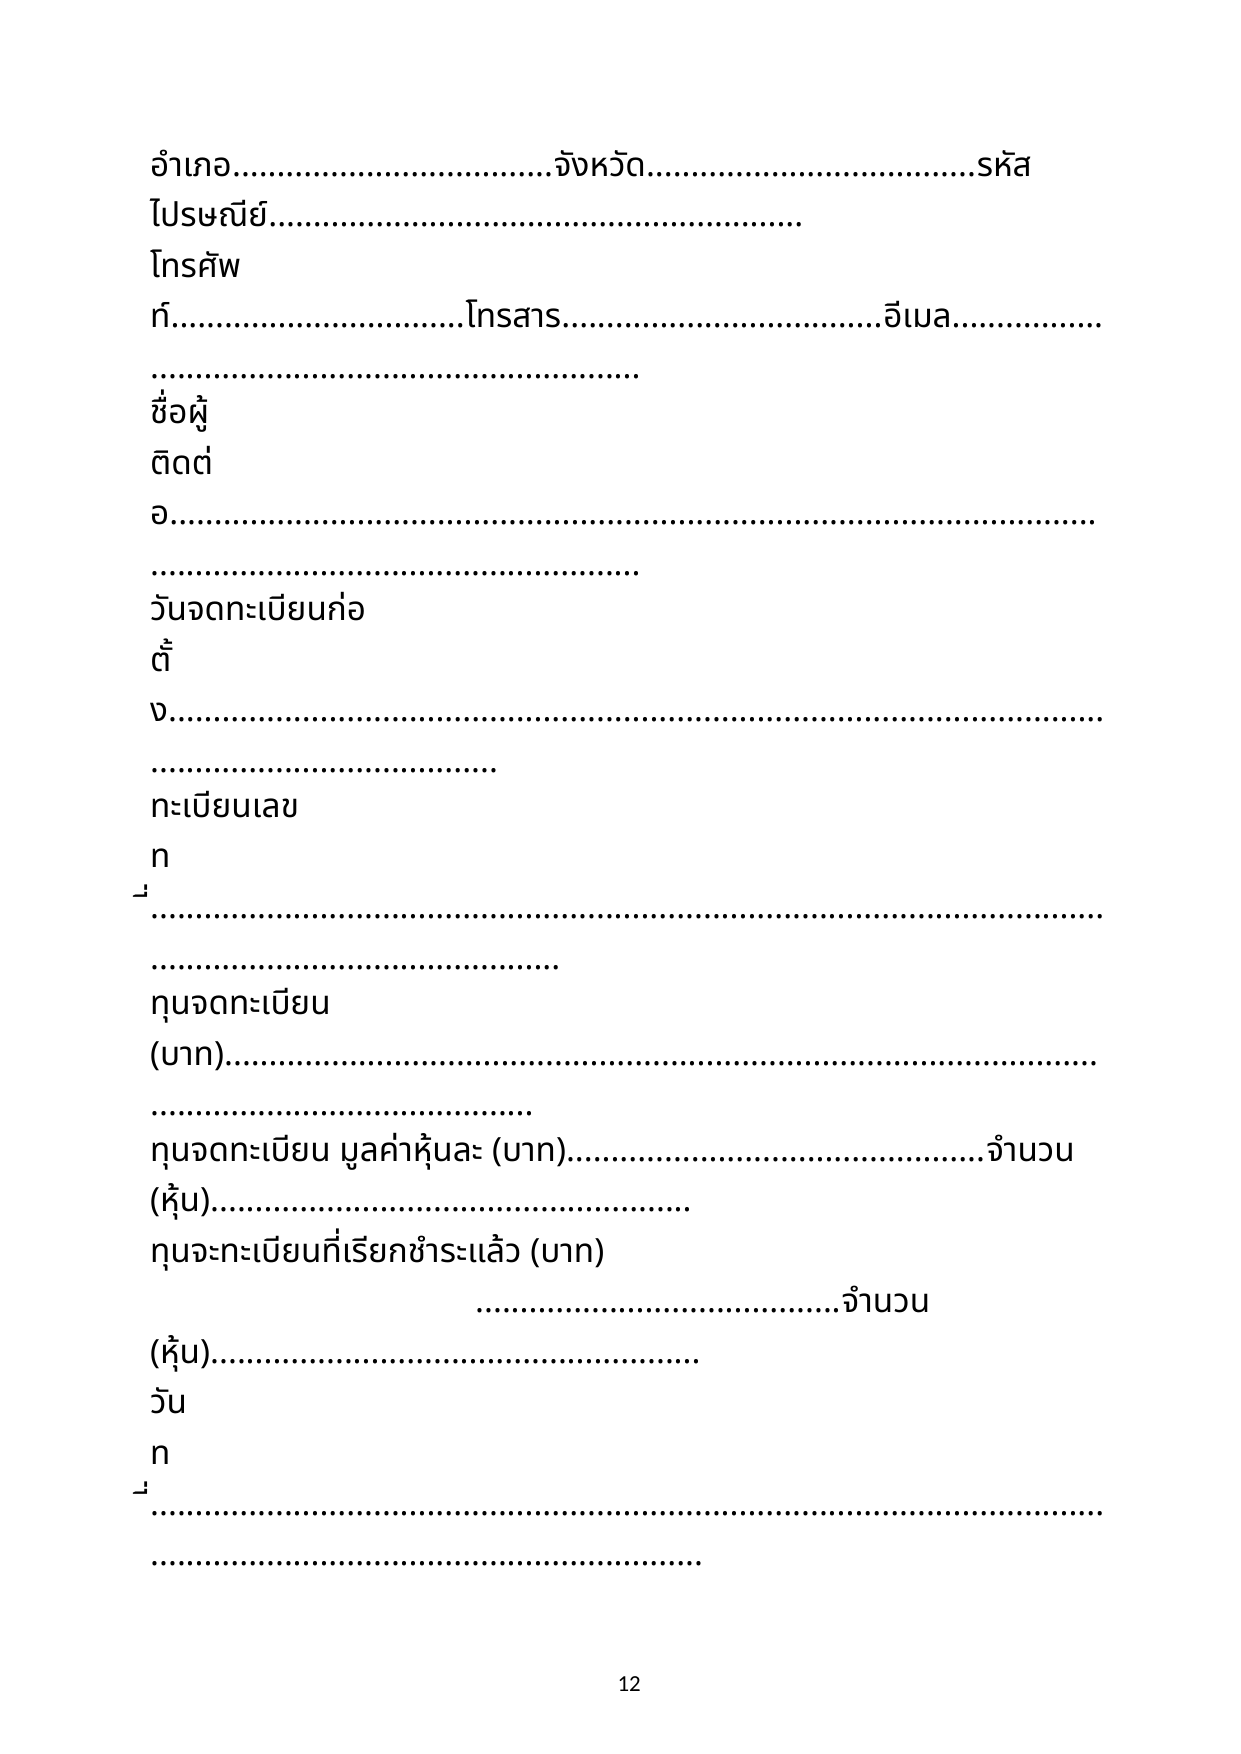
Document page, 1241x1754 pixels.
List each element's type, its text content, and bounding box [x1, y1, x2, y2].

text อำเภอ....................................จังหวัด.....................................รหัสไปรษณีย์............................................................ [150, 141, 1107, 242]
text ทุนจะทะเบียนที่เรียกชำระแล้ว (บาท) .........................................จำนวน (หุ้น)....................................................... [150, 1227, 1107, 1378]
text โทรศัพท์.................................โทรสาร....................................อีเมล........................................................................ [150, 242, 1107, 388]
text ทุนจดทะเบียน (บาท)............................................................................................................................................. [150, 979, 1107, 1125]
text ชื่อผู้ติดต่อ............................................................................................................................................................... [150, 388, 1107, 585]
text วันจดทะเบียนก่อตั้ง................................................................................................................................................ [150, 585, 1107, 782]
text ทุนจดทะเบียน มูลค่าหุ้นละ (บาท)...............................................จำนวน (หุ้น)...................................................... [150, 1125, 1107, 1227]
text วันที่......................................................................................................................................................................... [150, 1378, 1107, 1575]
text ทะเบียนเลขที่......................................................................................................................................................... [150, 782, 1107, 979]
